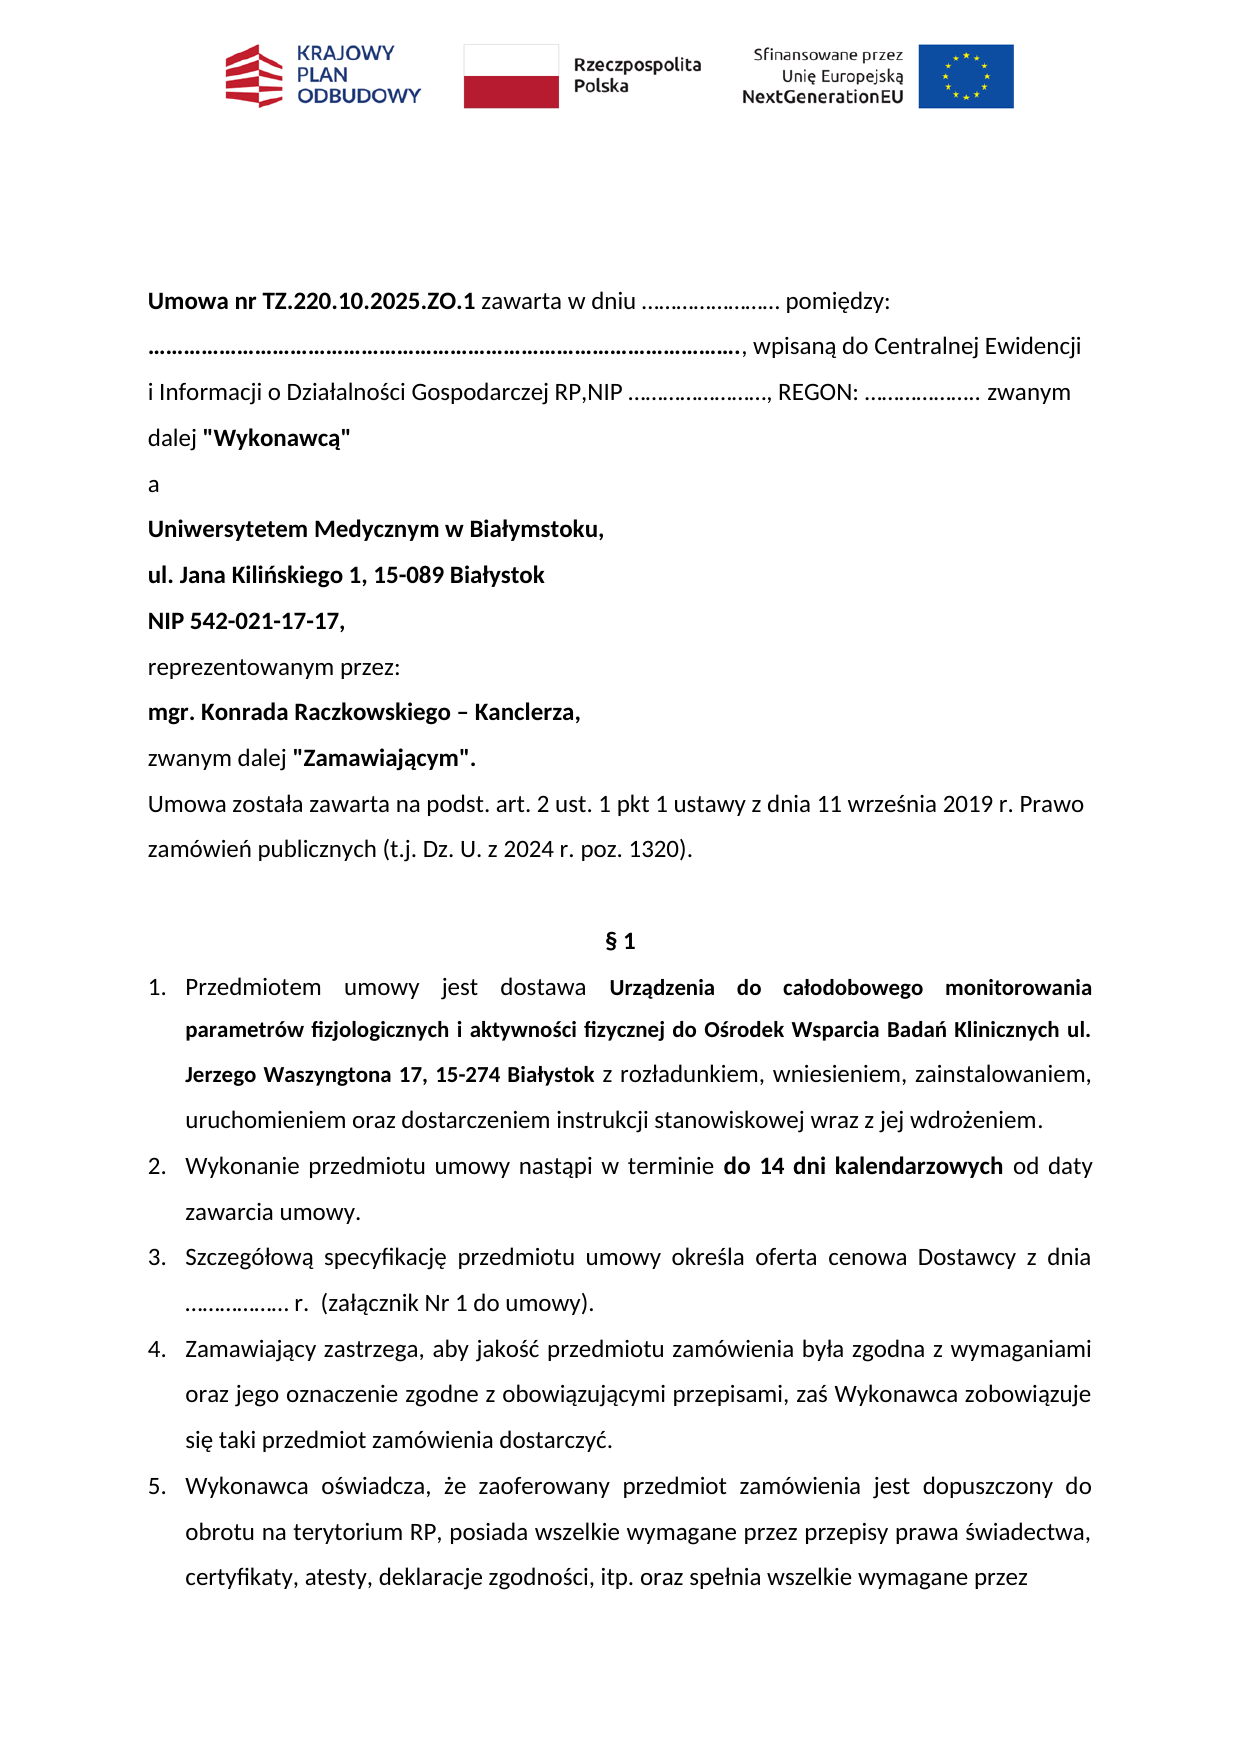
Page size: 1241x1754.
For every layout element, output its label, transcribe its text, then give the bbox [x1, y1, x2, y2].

list Zamawiający zastrzega, aby jakość przedmiotu zamówienia była zgodna z wymaganiami oraz jego oznaczenie zgodne z obowiązującymi przepisami, zaś Wykonawca zobowiązuje się taki przedmiot zamówienia dostarczyć. [148, 1333, 1093, 1455]
text reprezentowanym przez: [148, 651, 1093, 681]
text zwanym dalej "Zamawiającym". [148, 742, 1093, 773]
text ………………………………………………………………………………………., wpisaną do Centralnej Ewidencji i Informacji o Działalności Gospodarczej RP,NIP ……………………, REGON: ……………….. zwanym dalej "Wykonawcą" [148, 331, 1093, 452]
text Umowa nr TZ.220.10.2025.ZO.1 zawarta w dniu …………………… pomiędzy: [148, 285, 1093, 315]
list Szczegółową specyfikację przedmiotu umowy określa oferta cenowa Dostawcy z dnia ……………… r. (załącznik Nr 1 do umowy). [148, 1241, 1093, 1318]
text Umowa została zawarta na podst. art. 2 ust. 1 pkt 1 ustawy z dnia 11 września 2019 r. Prawo zamówień publicznych (t.j. Dz. U. z 2024 r. poz. 1320). [148, 788, 1093, 864]
text a [148, 468, 1093, 498]
list Wykonawca oświadcza, że zaoferowany przedmiot zamówienia jest dopuszczony do obrotu na terytorium RP, posiada wszelkie wymagane przez przepisy prawa świadectwa, certyfikaty, atesty, deklaracje zgodności, itp. oraz spełnia wszelkie wymagane przez [148, 1470, 1093, 1592]
text NIP 542-021-17-17, [148, 605, 1093, 635]
list Przedmiotem umowy jest dostawa Urządzenia do całodobowego monitorowania parametrów fizjologicznych i aktywności fizycznej do Ośrodek Wsparcia Badań Klinicznych ul. Jerzego Waszyngtona 17, 15-274 Białystok z rozładunkiem, wniesieniem, zainstalowaniem, uruchomieniem oraz dostarczeniem instrukcji stanowiskowej wraz z jej wdrożeniem. [148, 971, 1093, 1135]
picture [205, 29, 1035, 129]
text Uniwersytetem Medycznym w Białymstoku, [148, 513, 1093, 544]
text ul. Jana Kilińskiego 1, 15-089 Białystok [148, 559, 1093, 590]
text mgr. Konrada Raczkowskiego – Kanclerza, [148, 696, 1093, 727]
list Wykonanie przedmiotu umowy nastąpi w terminie do 14 dni kalendarzowych od daty zawarcia umowy. [148, 1150, 1093, 1226]
text § 1 [148, 925, 1093, 956]
